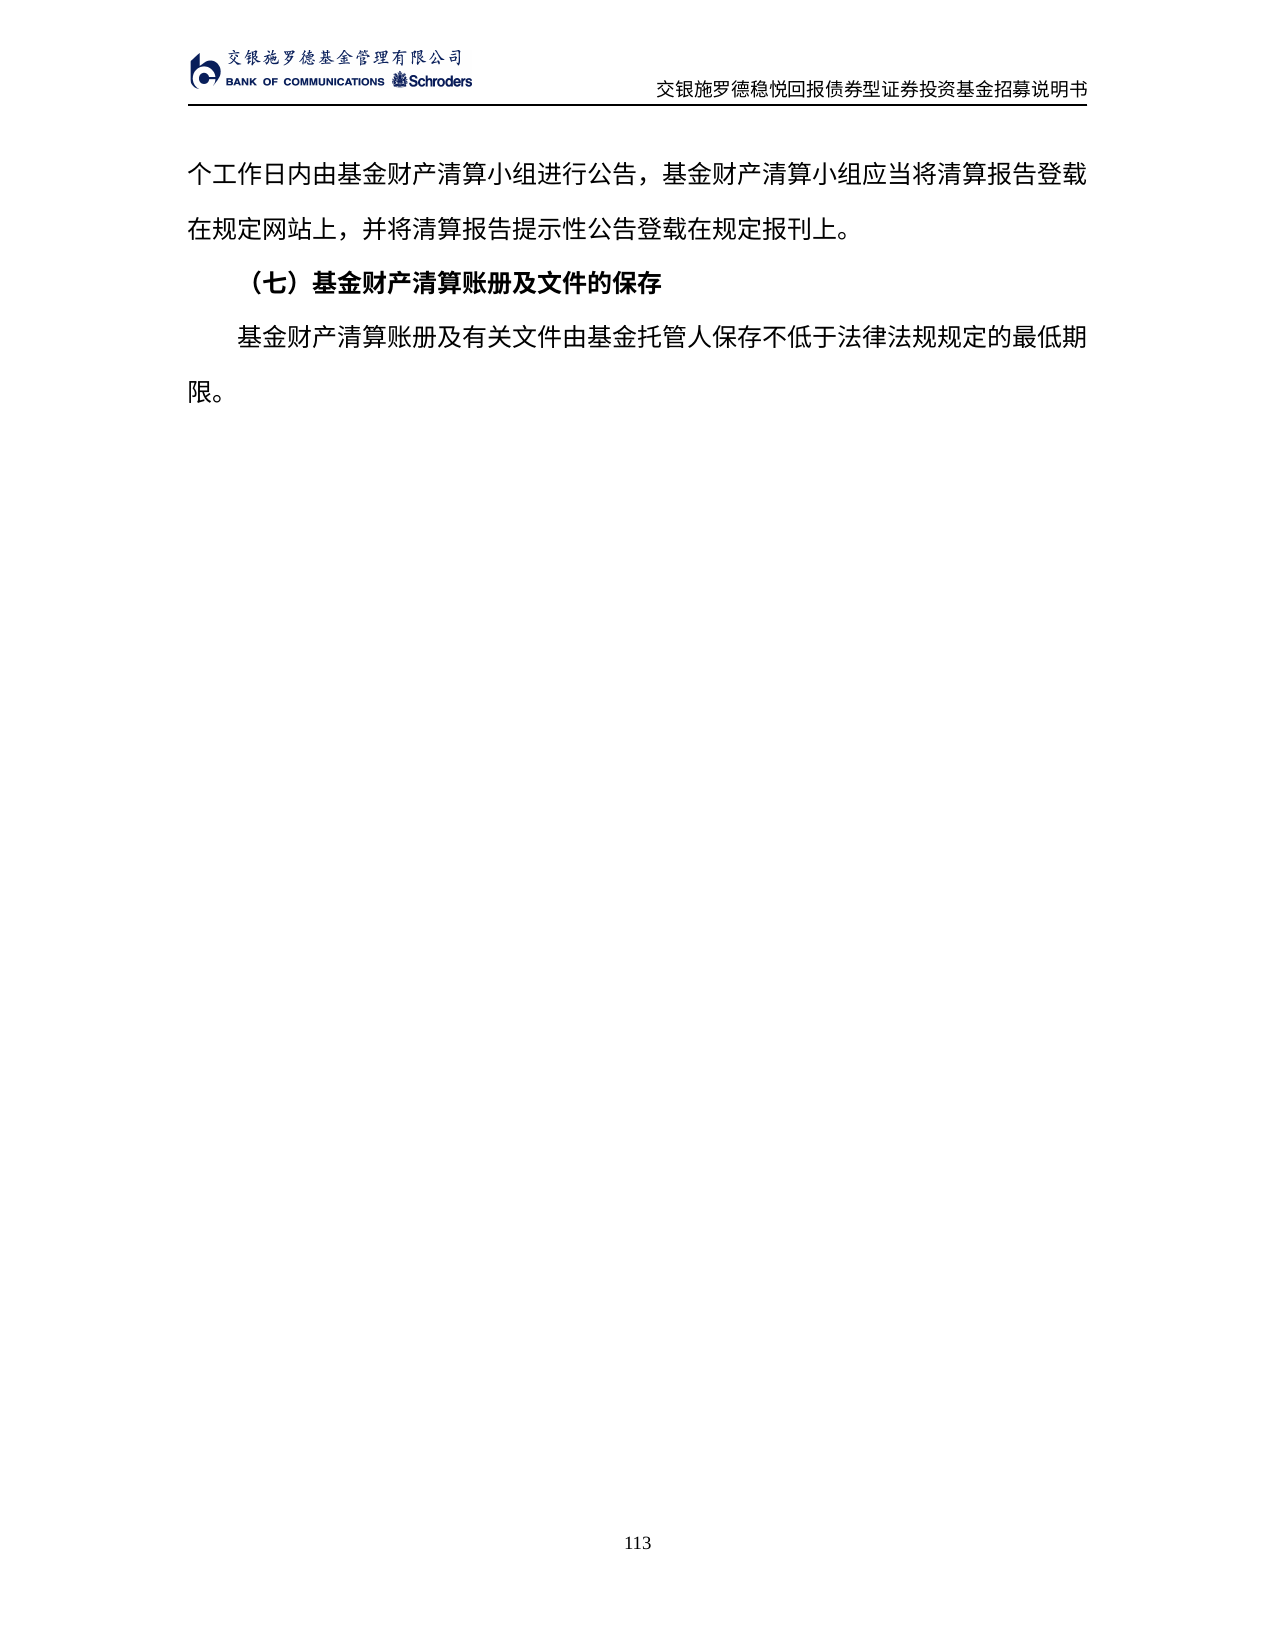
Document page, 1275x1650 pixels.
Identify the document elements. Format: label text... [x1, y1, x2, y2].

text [187, 155, 1087, 245]
text 基金财产清算账册及有关文件由基金托管人保存不低于法律法规规定的最低期限。 [187, 318, 1087, 408]
text （七）基金财产清算账册及文件的保存 [187, 263, 1087, 300]
picture [190, 50, 472, 89]
